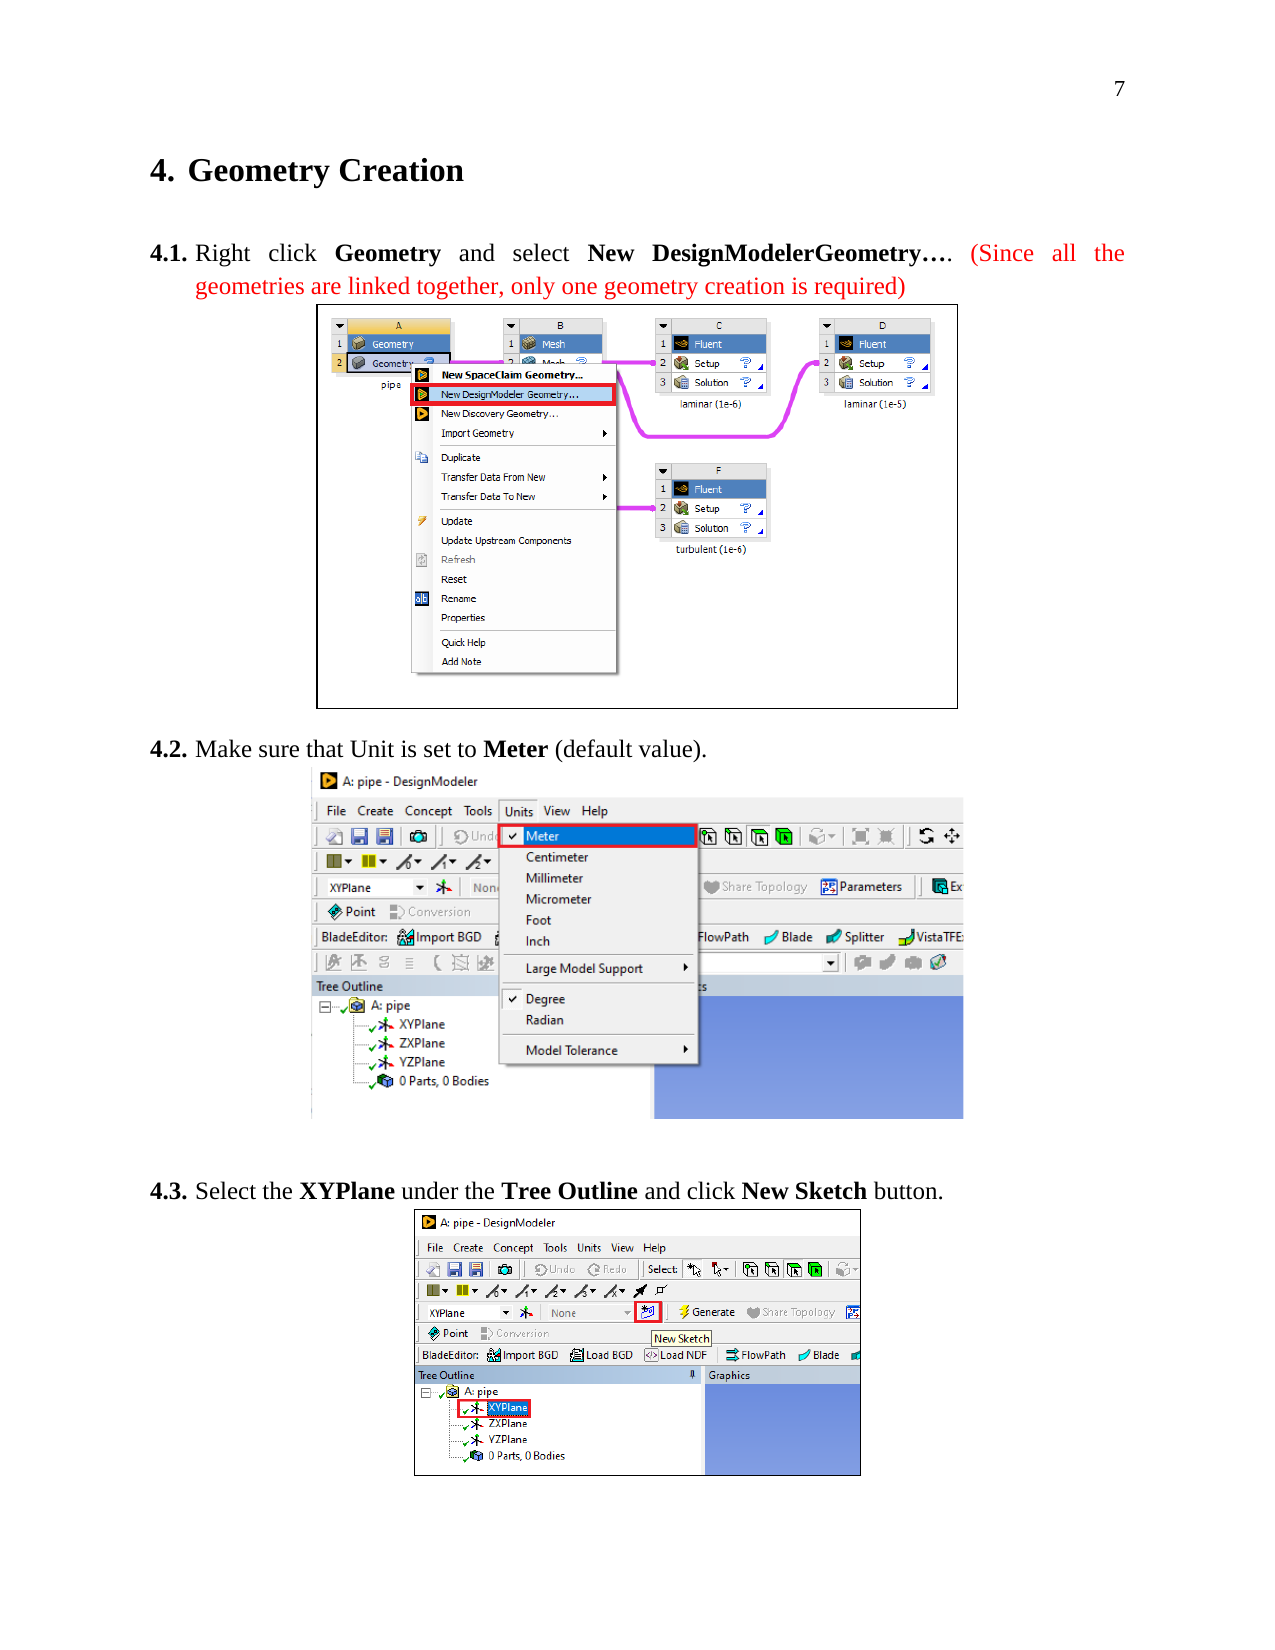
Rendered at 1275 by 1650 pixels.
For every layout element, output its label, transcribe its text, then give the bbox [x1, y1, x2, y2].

list Geometry Creation [150, 150, 1125, 188]
picture [318, 305, 957, 708]
list Make sure that Unit is set to Meter (default value). [150, 734, 1125, 763]
list Right click Geometry and select New DesignModelerGeometry…. (Since all the geometries are linked together, only one geometry creation is required) [150, 238, 1125, 300]
list Select the XYPlane under the Tree Outline and click New Sketch button. [150, 1176, 1125, 1205]
picture [415, 1210, 860, 1475]
picture [311, 767, 964, 1119]
